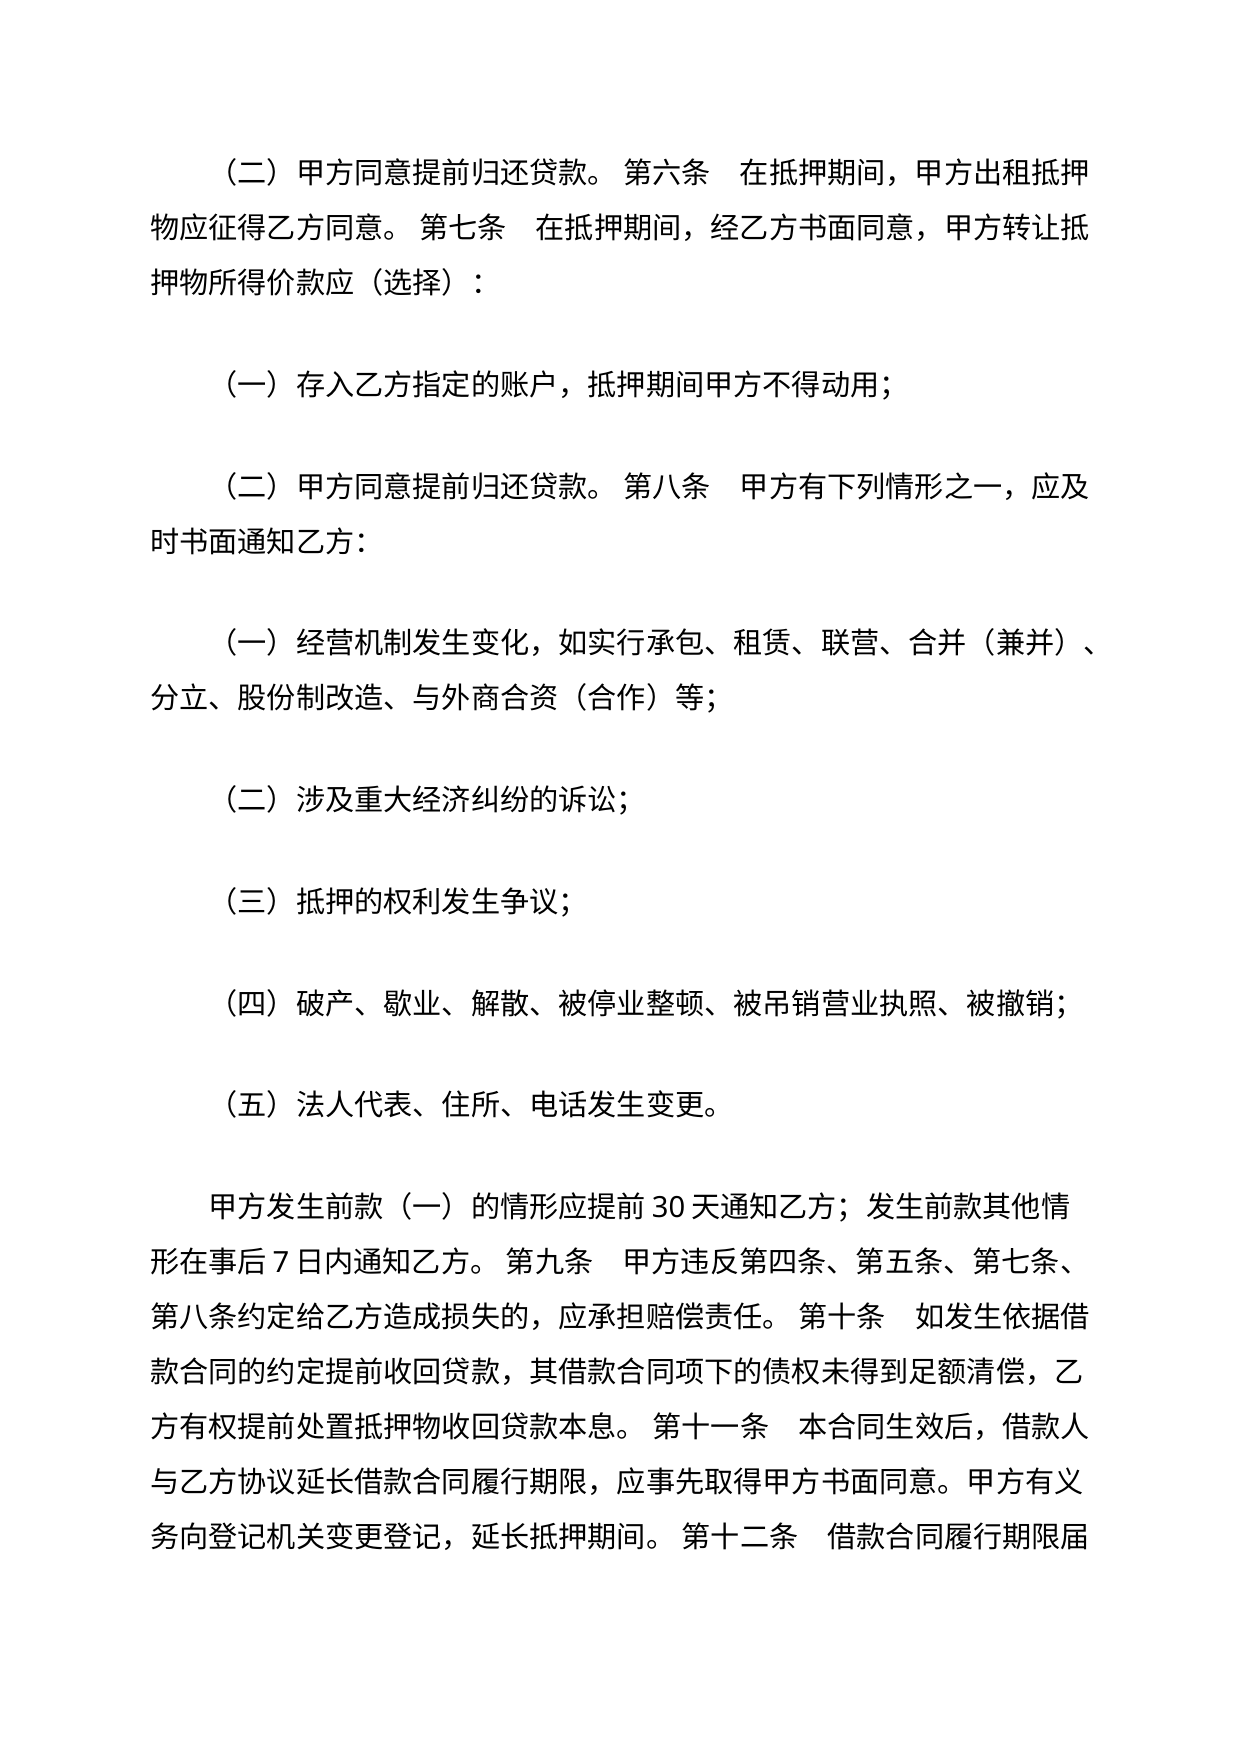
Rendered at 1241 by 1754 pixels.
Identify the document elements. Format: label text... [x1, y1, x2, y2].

text （一）经营机制发生变化，如实行承包、租赁、联营、合并（兼并）、分立、股份制改造、与外商合资（合作）等； [150, 620, 1090, 717]
text （二）甲方同意提前归还贷款。 第六条 在抵押期间，甲方出租抵押物应征得乙方同意。 第七条 在抵押期间，经乙方书面同意，甲方转让抵押物所得价款应（选择）： [150, 150, 1090, 302]
text （五）法人代表、住所、电话发生变更。 [150, 1082, 1090, 1124]
text （二）涉及重大经济纠纷的诉讼； [150, 777, 1090, 819]
text （一）存入乙方指定的账户，抵押期间甲方不得动用； [150, 362, 1090, 404]
text （四）破产、歇业、解散、被停业整顿、被吊销营业执照、被撤销； [150, 980, 1090, 1022]
text （三）抵押的权利发生争议； [150, 878, 1090, 921]
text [150, 1184, 1090, 1556]
text （二）甲方同意提前归还贷款。 第八条 甲方有下列情形之一，应及时书面通知乙方： [150, 463, 1090, 561]
